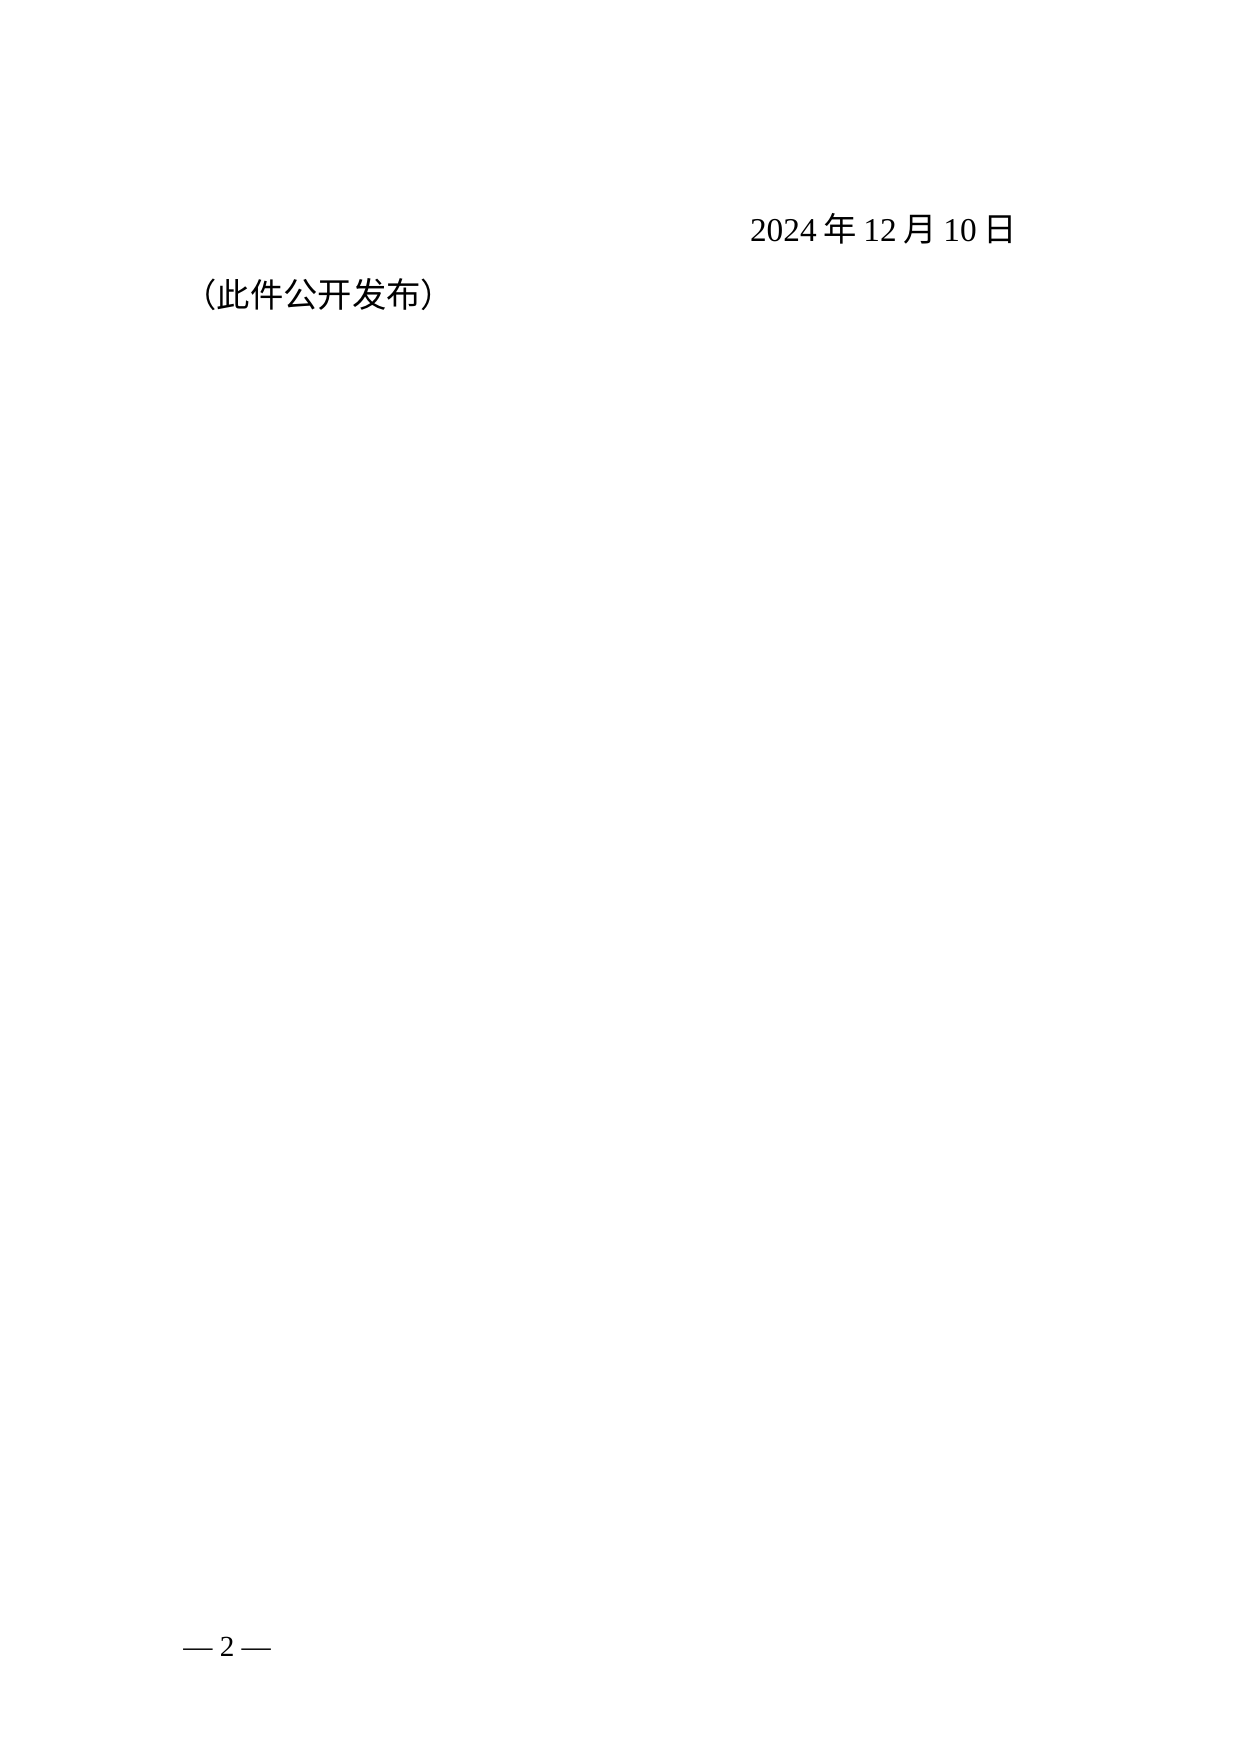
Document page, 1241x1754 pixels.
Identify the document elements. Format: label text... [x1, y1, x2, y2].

text （此件公开发布） [183, 259, 1057, 324]
text 2024年12月10日 [183, 194, 1057, 259]
